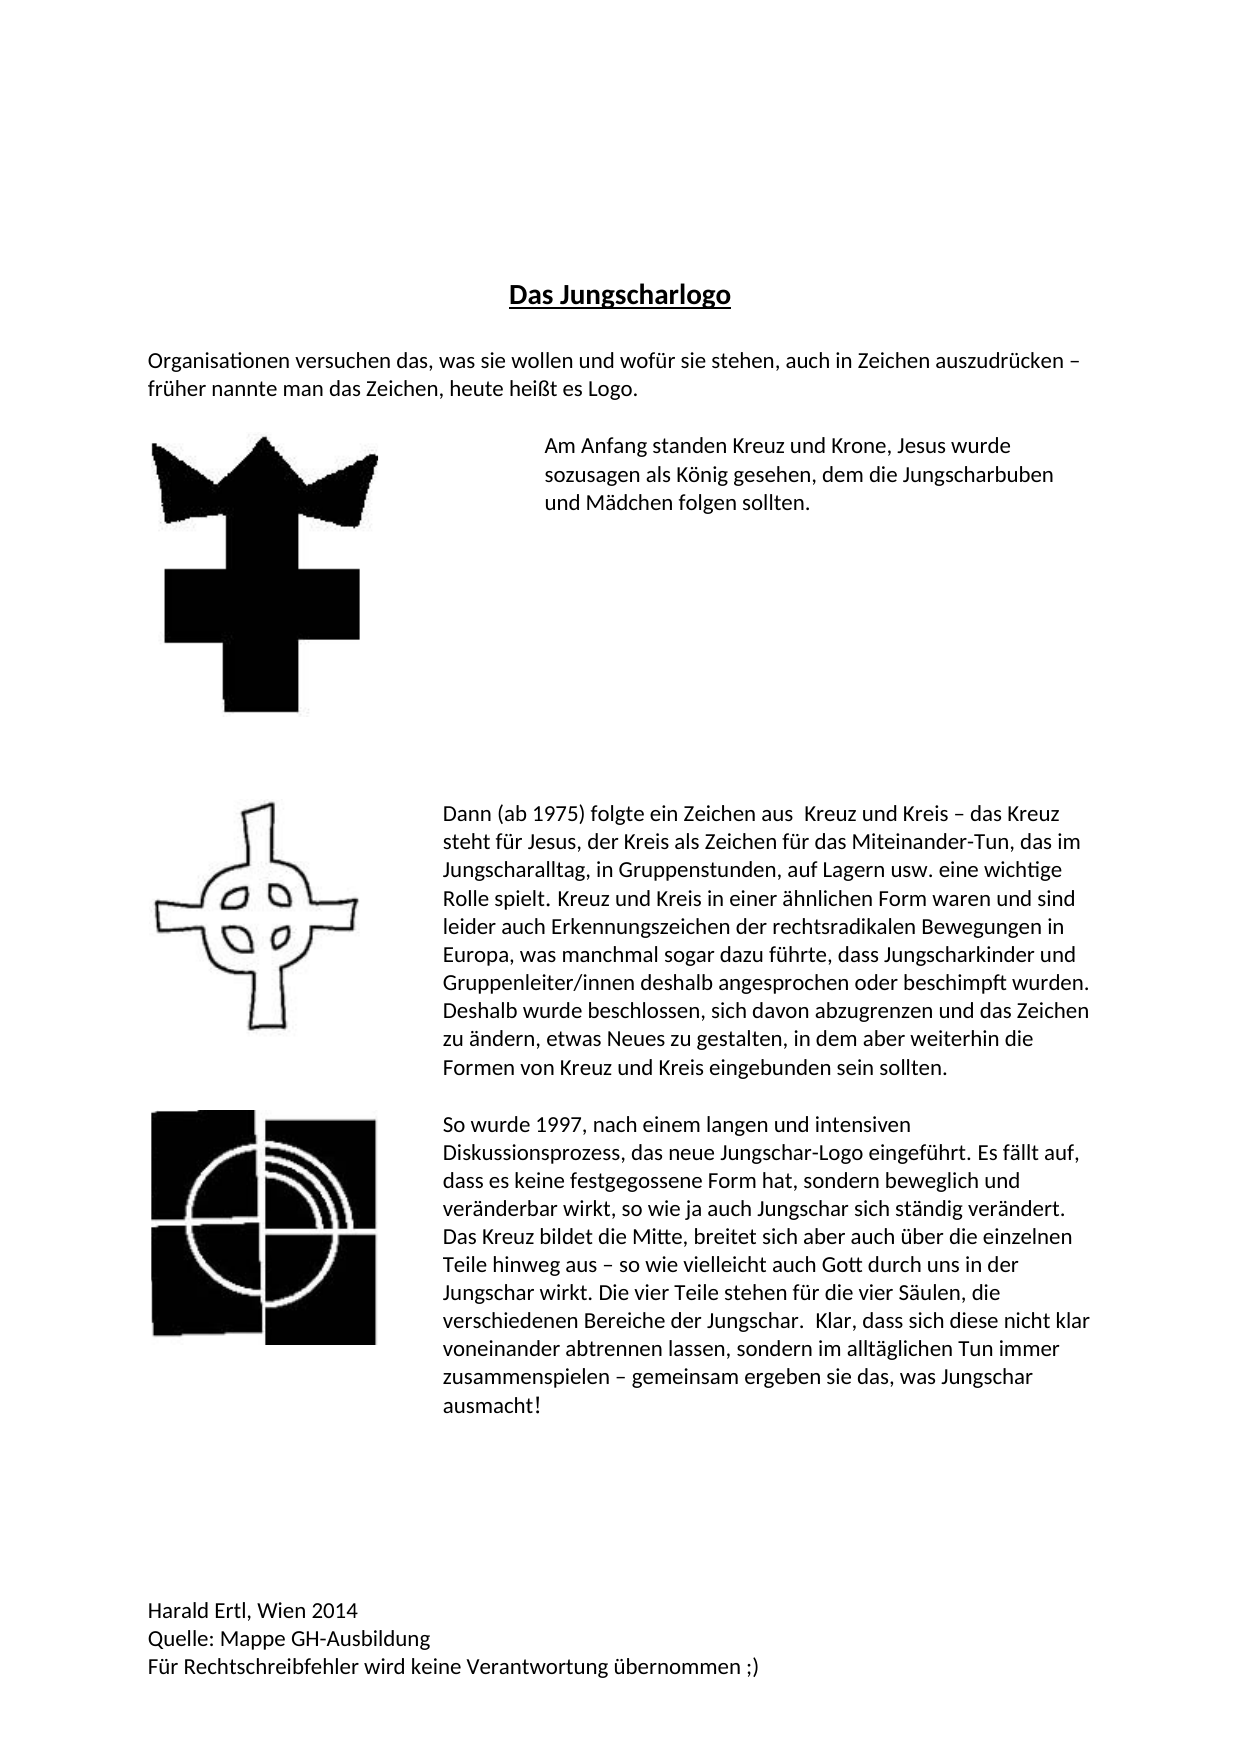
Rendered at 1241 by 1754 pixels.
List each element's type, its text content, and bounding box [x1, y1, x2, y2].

picture [146, 432, 379, 714]
picture [146, 1110, 379, 1342]
text Das Jungscharlogo [148, 276, 1093, 312]
text Am Anfang standen Kreuz und Krone, Jesus wurde sozusagen als König gesehen, dem die Jungscharbuben und Mädchen folgen sollten. [379, 432, 1093, 516]
text Organisationen versuchen das, was sie wollen und wofür sie stehen, auch in Zeichen auszudrücken – früher nannte man das Zeichen, heute heißt es Logo. [148, 346, 1093, 402]
text Dann (ab 1975) folgte ein Zeichen aus Kreuz und Kreis – das Kreuz steht für Jesus, der Kreis als Zeichen für das Miteinander-Tun, das im Jungscharalltag, in Gruppenstunden, auf Lagern usw. eine wichtige Rolle spielt. Kreuz und Kreis in einer ähnlichen Form waren und sind leider auch Erkennungszeichen der rechtsradikalen Bewegungen in Europa, was manchmal sogar dazu führte, dass Jungscharkinder und Gruppenleiter/innen deshalb angesprochen oder beschimpft wurden. Deshalb wurde beschlossen, sich davon abzugrenzen und das Zeichen zu ändern, etwas Neues zu gestalten, in dem aber weiterhin die Formen von Kreuz und Kreis eingebunden sein sollten. [443, 799, 1093, 1081]
picture [146, 799, 379, 1036]
text So wurde 1997, nach einem langen und intensiven Diskussionsprozess, das neue Jungschar-Logo eingeführt. Es fällt auf, dass es keine festgegossene Form hat, sondern beweglich und veränderbar wirkt, so wie ja auch Jungschar sich ständig verändert. Das Kreuz bildet die Mitte, breitet sich aber auch über die einzelnen Teile hinweg aus – so wie vielleicht auch Gott durch uns in der Jungschar wirkt. Die vier Teile stehen für die vier Säulen, die verschiedenen Bereiche der Jungschar. Klar, dass sich diese nicht klar voneinander abtrennen lassen, sondern im alltäglichen Tun immer zusammenspielen – gemeinsam ergeben sie das, was Jungschar ausmacht! [443, 1110, 1093, 1419]
